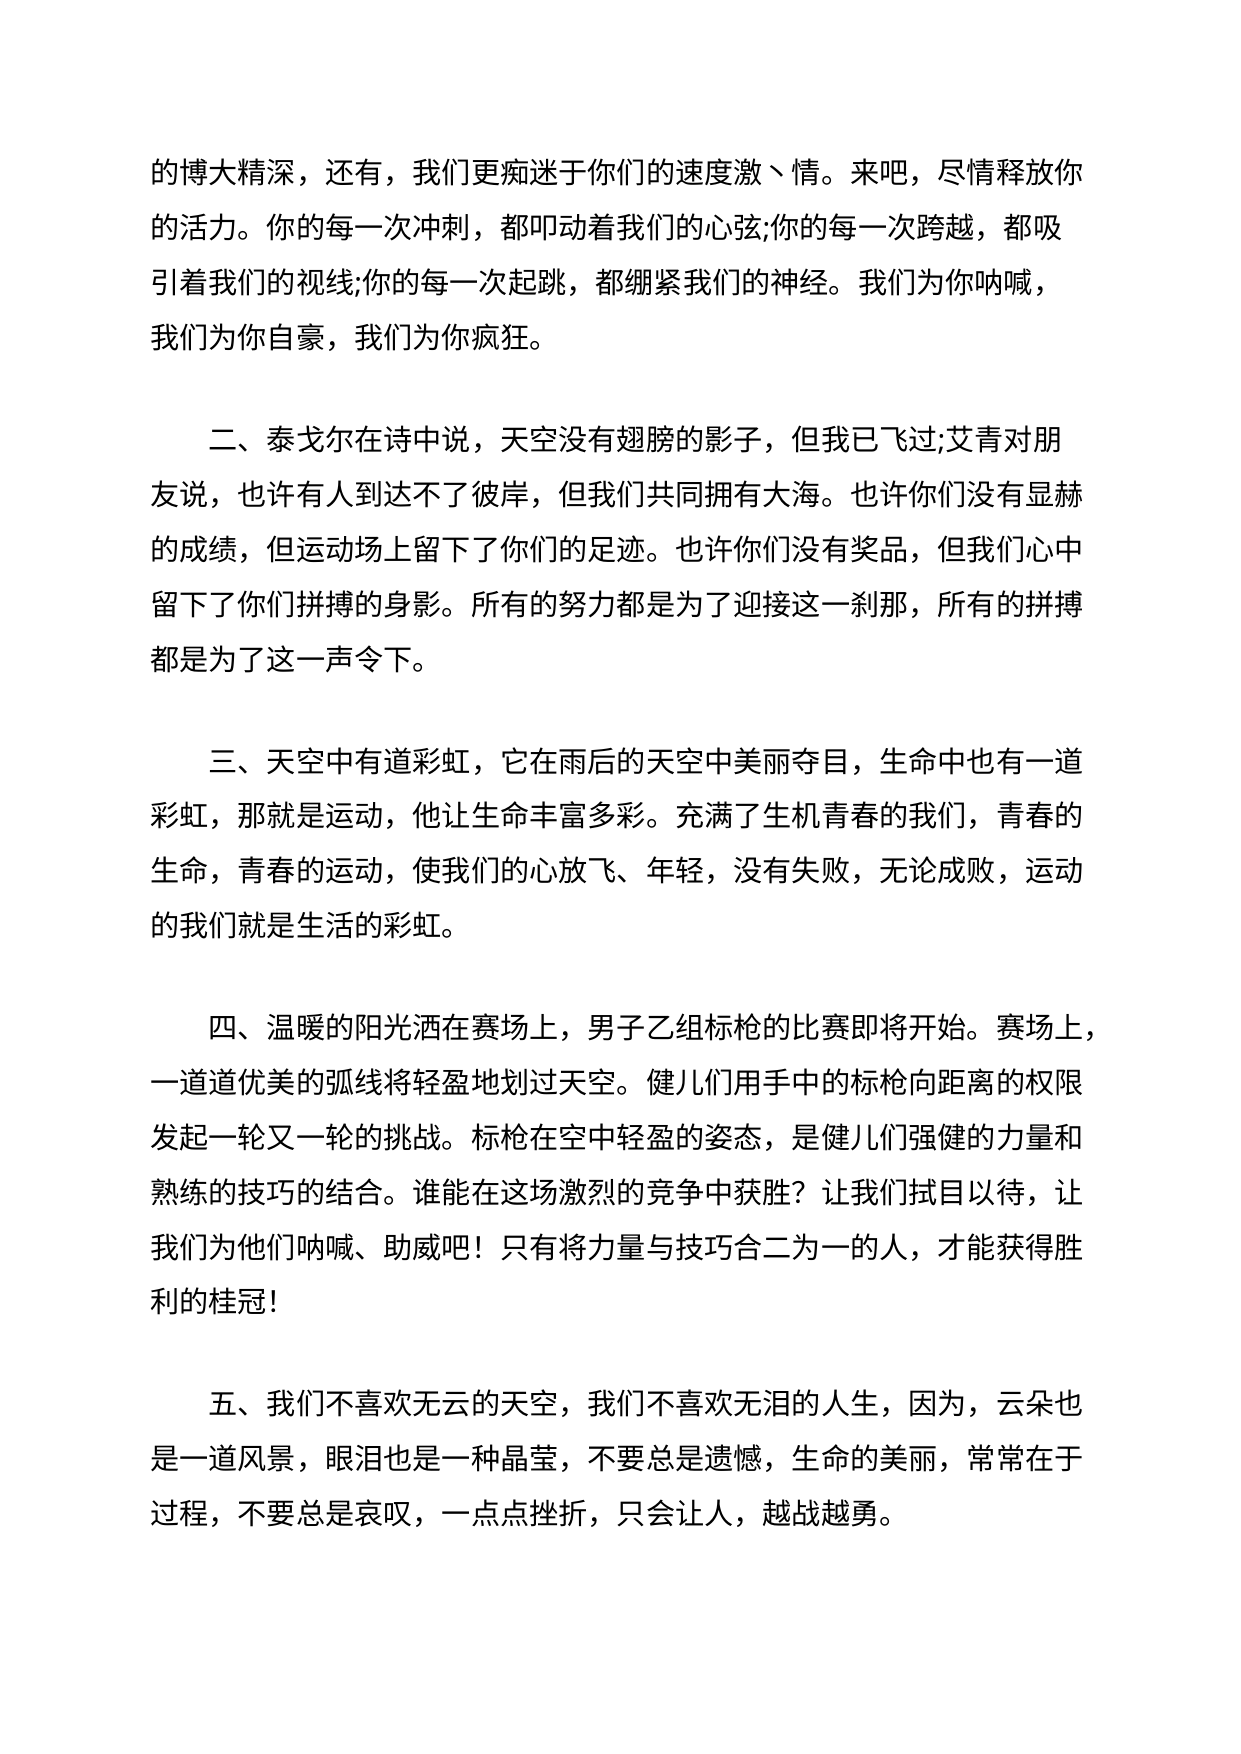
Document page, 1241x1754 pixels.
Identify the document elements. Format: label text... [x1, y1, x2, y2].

text 四、温暖的阳光洒在赛场上，男子乙组标枪的比赛即将开始。赛场上，一道道优美的弧线将轻盈地划过天空。健儿们用手中的标枪向距离的权限发起一轮又一轮的挑战。标枪在空中轻盈的姿态，是健儿们强健的力量和熟练的技巧的结合。谁能在这场激烈的竞争中获胜？让我们拭目以待，让我们为他们呐喊、助威吧！只有将力量与技巧合二为一的人，才能获得胜利的桂冠！ [150, 1004, 1090, 1321]
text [150, 150, 1090, 357]
text 五、我们不喜欢无云的天空，我们不喜欢无泪的人生，因为，云朵也是一道风景，眼泪也是一种晶莹，不要总是遗憾，生命的美丽，常常在于过程，不要总是哀叹，一点点挫折，只会让人，越战越勇。 [150, 1381, 1090, 1533]
text 三、天空中有道彩虹，它在雨后的天空中美丽夺目，生命中也有一道彩虹，那就是运动，他让生命丰富多彩。充满了生机青春的我们，青春的生命，青春的运动，使我们的心放飞、年轻，没有失败，无论成败，运动的我们就是生活的彩虹。 [150, 738, 1090, 945]
text 二、泰戈尔在诗中说，天空没有翅膀的影子，但我已飞过;艾青对朋友说，也许有人到达不了彼岸，但我们共同拥有大海。也许你们没有显赫的成绩，但运动场上留下了你们的足迹。也许你们没有奖品，但我们心中留下了你们拼搏的身影。所有的努力都是为了迎接这一刹那，所有的拼搏都是为了这一声令下。 [150, 417, 1090, 679]
